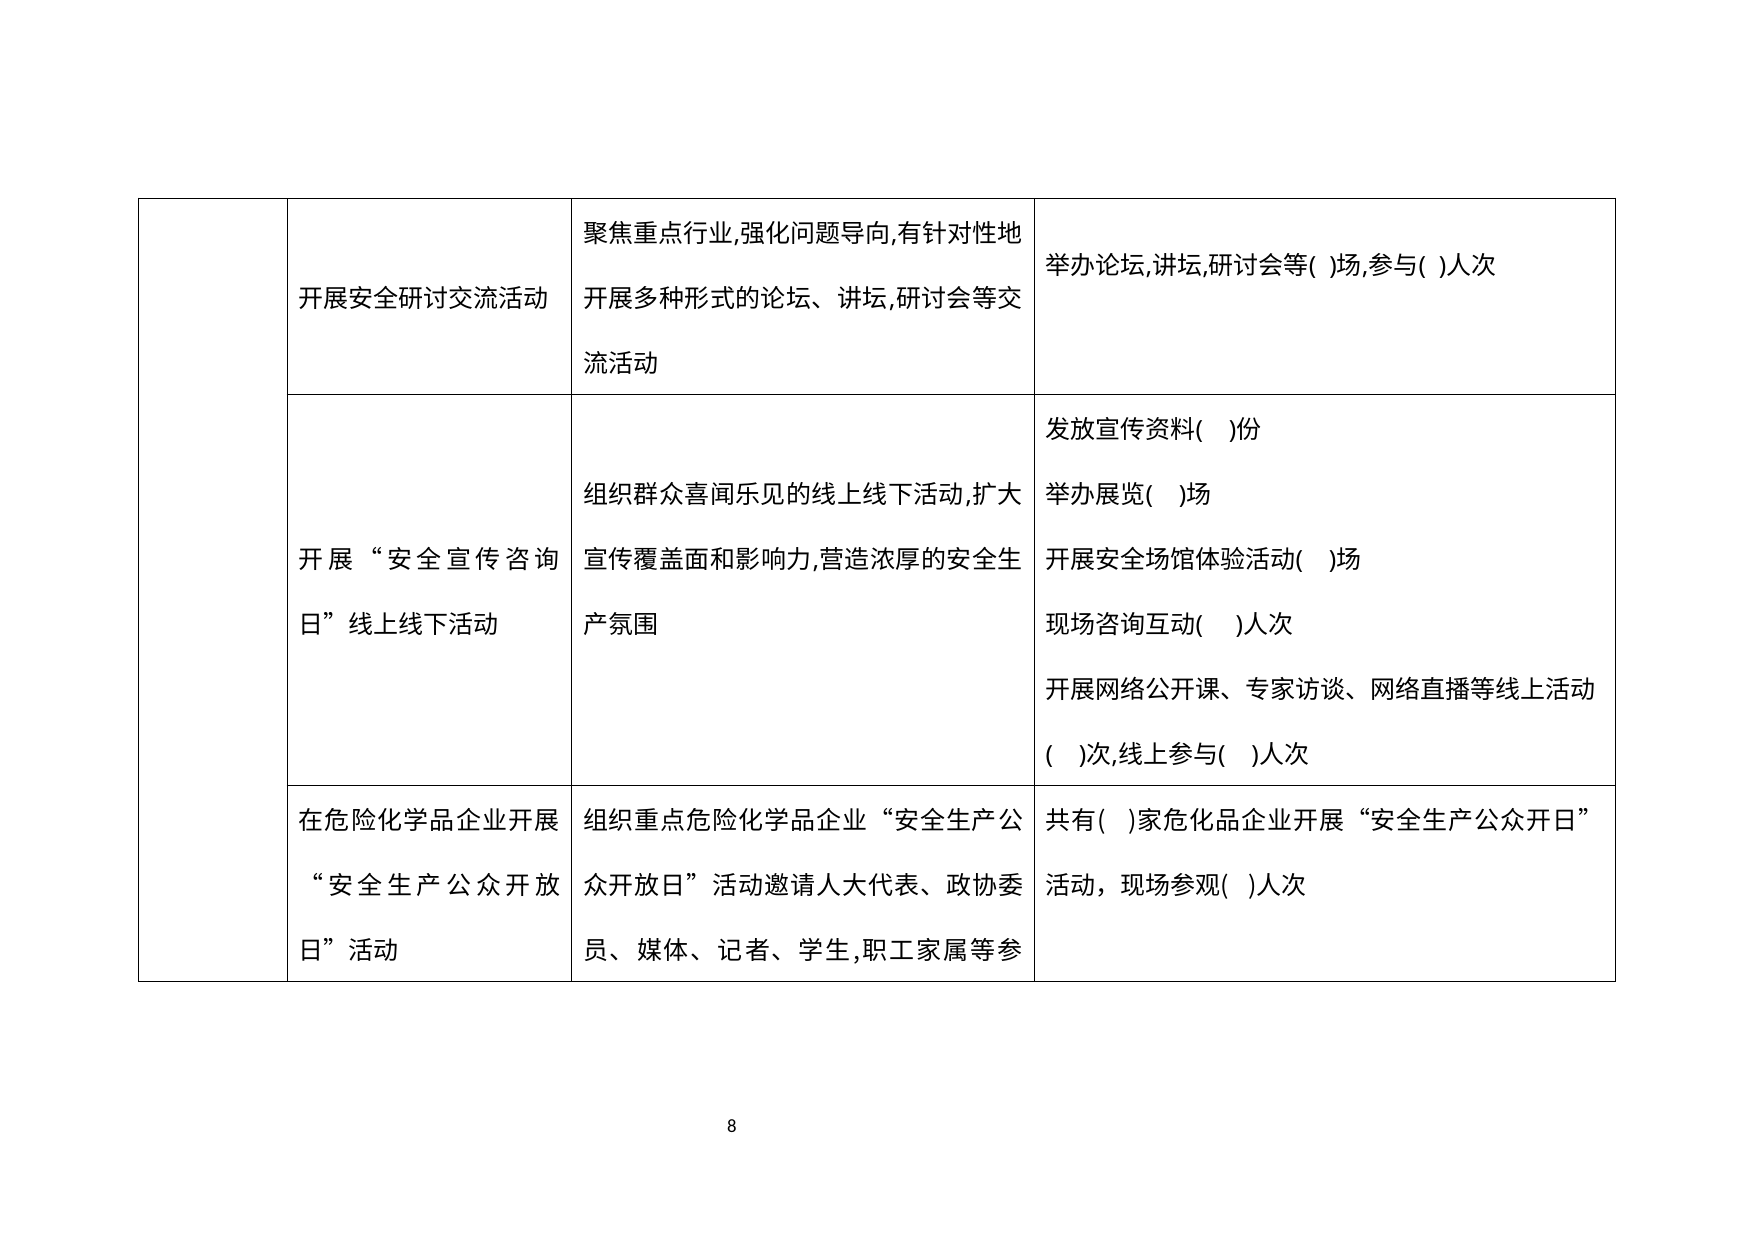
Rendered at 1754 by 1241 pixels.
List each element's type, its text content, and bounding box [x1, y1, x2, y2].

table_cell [288, 786, 571, 981]
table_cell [1035, 786, 1615, 981]
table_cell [572, 786, 1034, 981]
table_cell 开展安全研讨交流活动 [288, 199, 571, 394]
table_cell 发放宣传资料( )份 举办展览( )场 开展安全场馆体验活动( )场 现场咨询互动( )人次 开展网络公开课、专家访谈、网络直播等线上活动 ( )次,线上参与( )人次 [1035, 395, 1615, 785]
table_cell 举办论坛,讲坛,研讨会等( )场,参与( )人次 [1035, 199, 1615, 394]
table_cell 聚焦重点行业,强化问题导向,有针对性地开展多种形式的论坛、讲坛,研讨会等交流活动 [572, 199, 1034, 394]
table_cell 组织群众喜闻乐见的线上线下活动,扩大宣传覆盖面和影响力,营造浓厚的安全生产氛围 [572, 395, 1034, 785]
table_cell 开展“安全宣传咨询日”线上线下活动 [288, 395, 571, 785]
